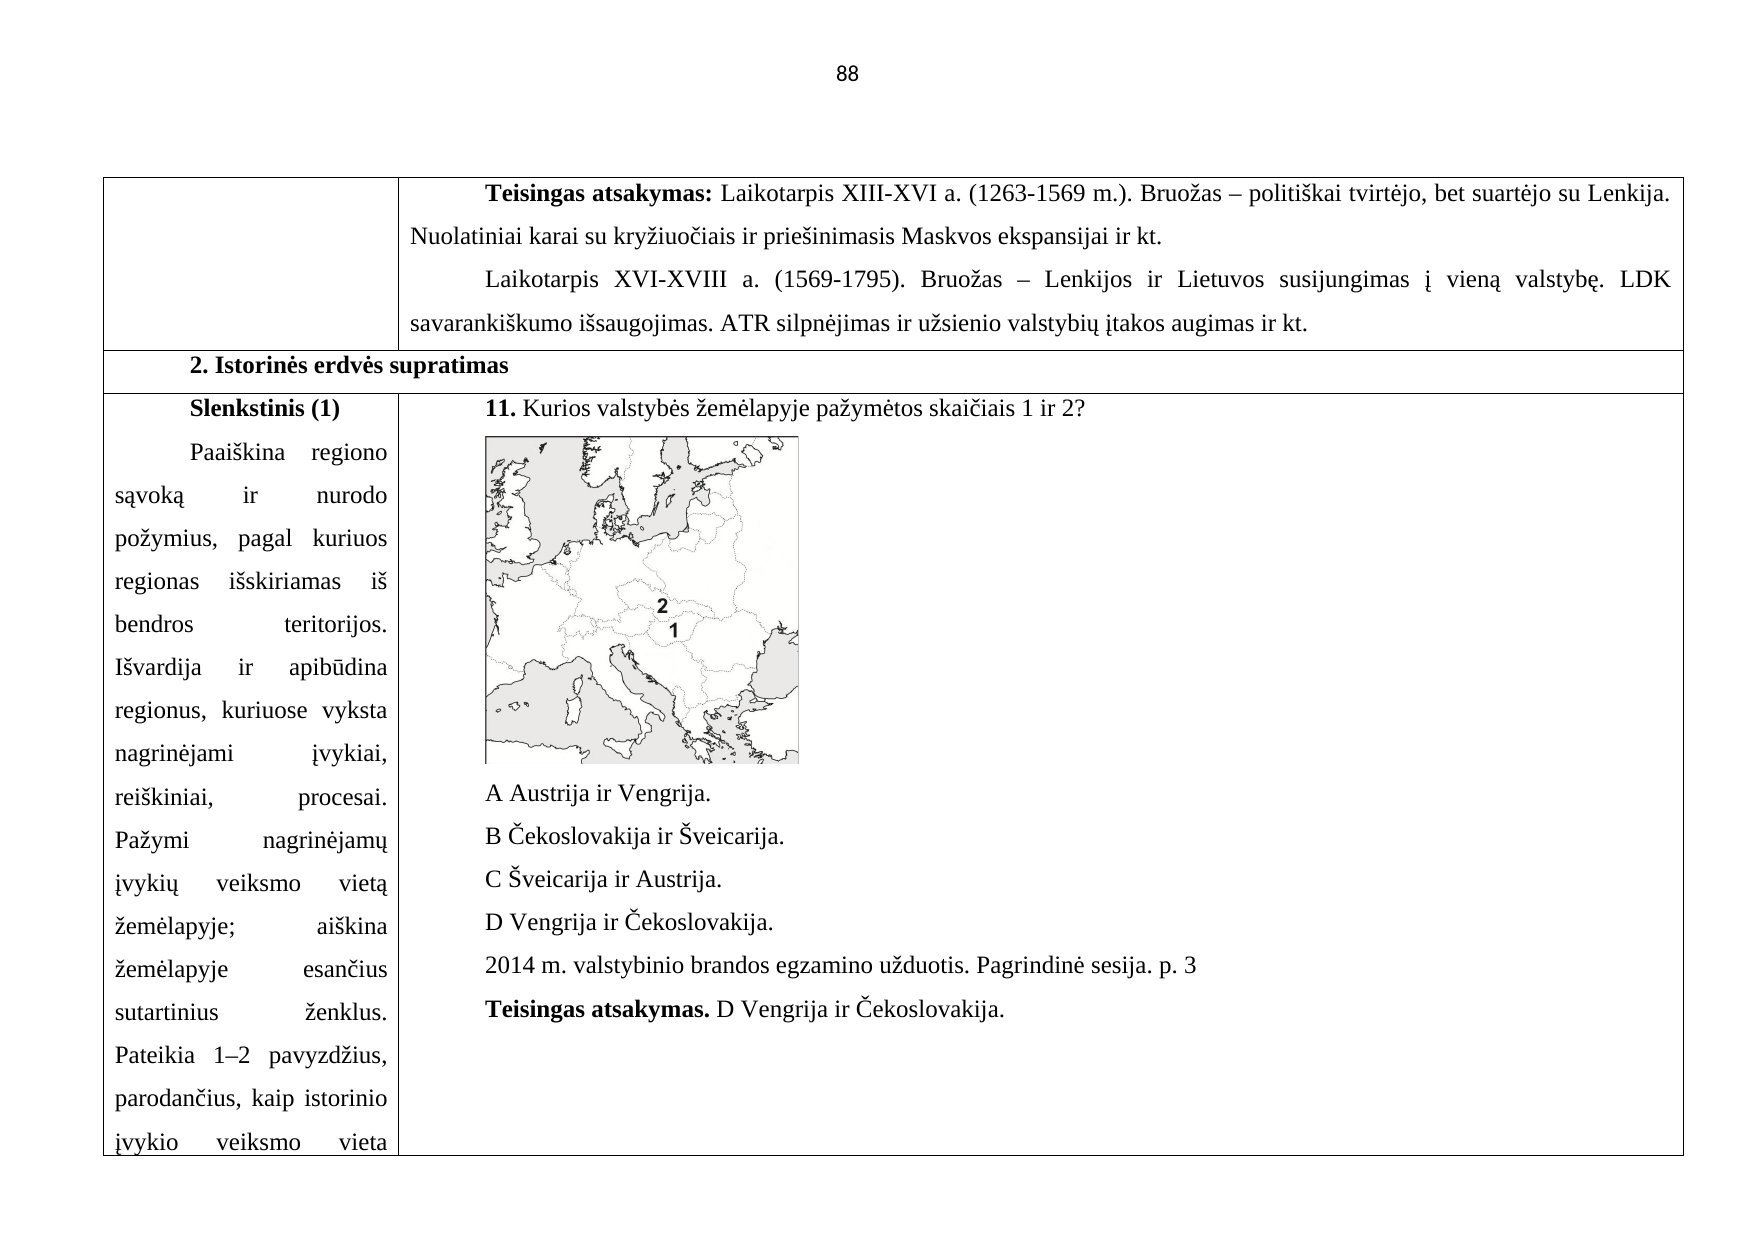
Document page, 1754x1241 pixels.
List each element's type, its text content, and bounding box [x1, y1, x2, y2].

table_cell 2. Istorinės erdvės supratimas [104, 351, 1683, 392]
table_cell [104, 178, 398, 349]
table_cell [104, 394, 398, 1155]
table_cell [399, 178, 1683, 349]
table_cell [399, 394, 1683, 1155]
